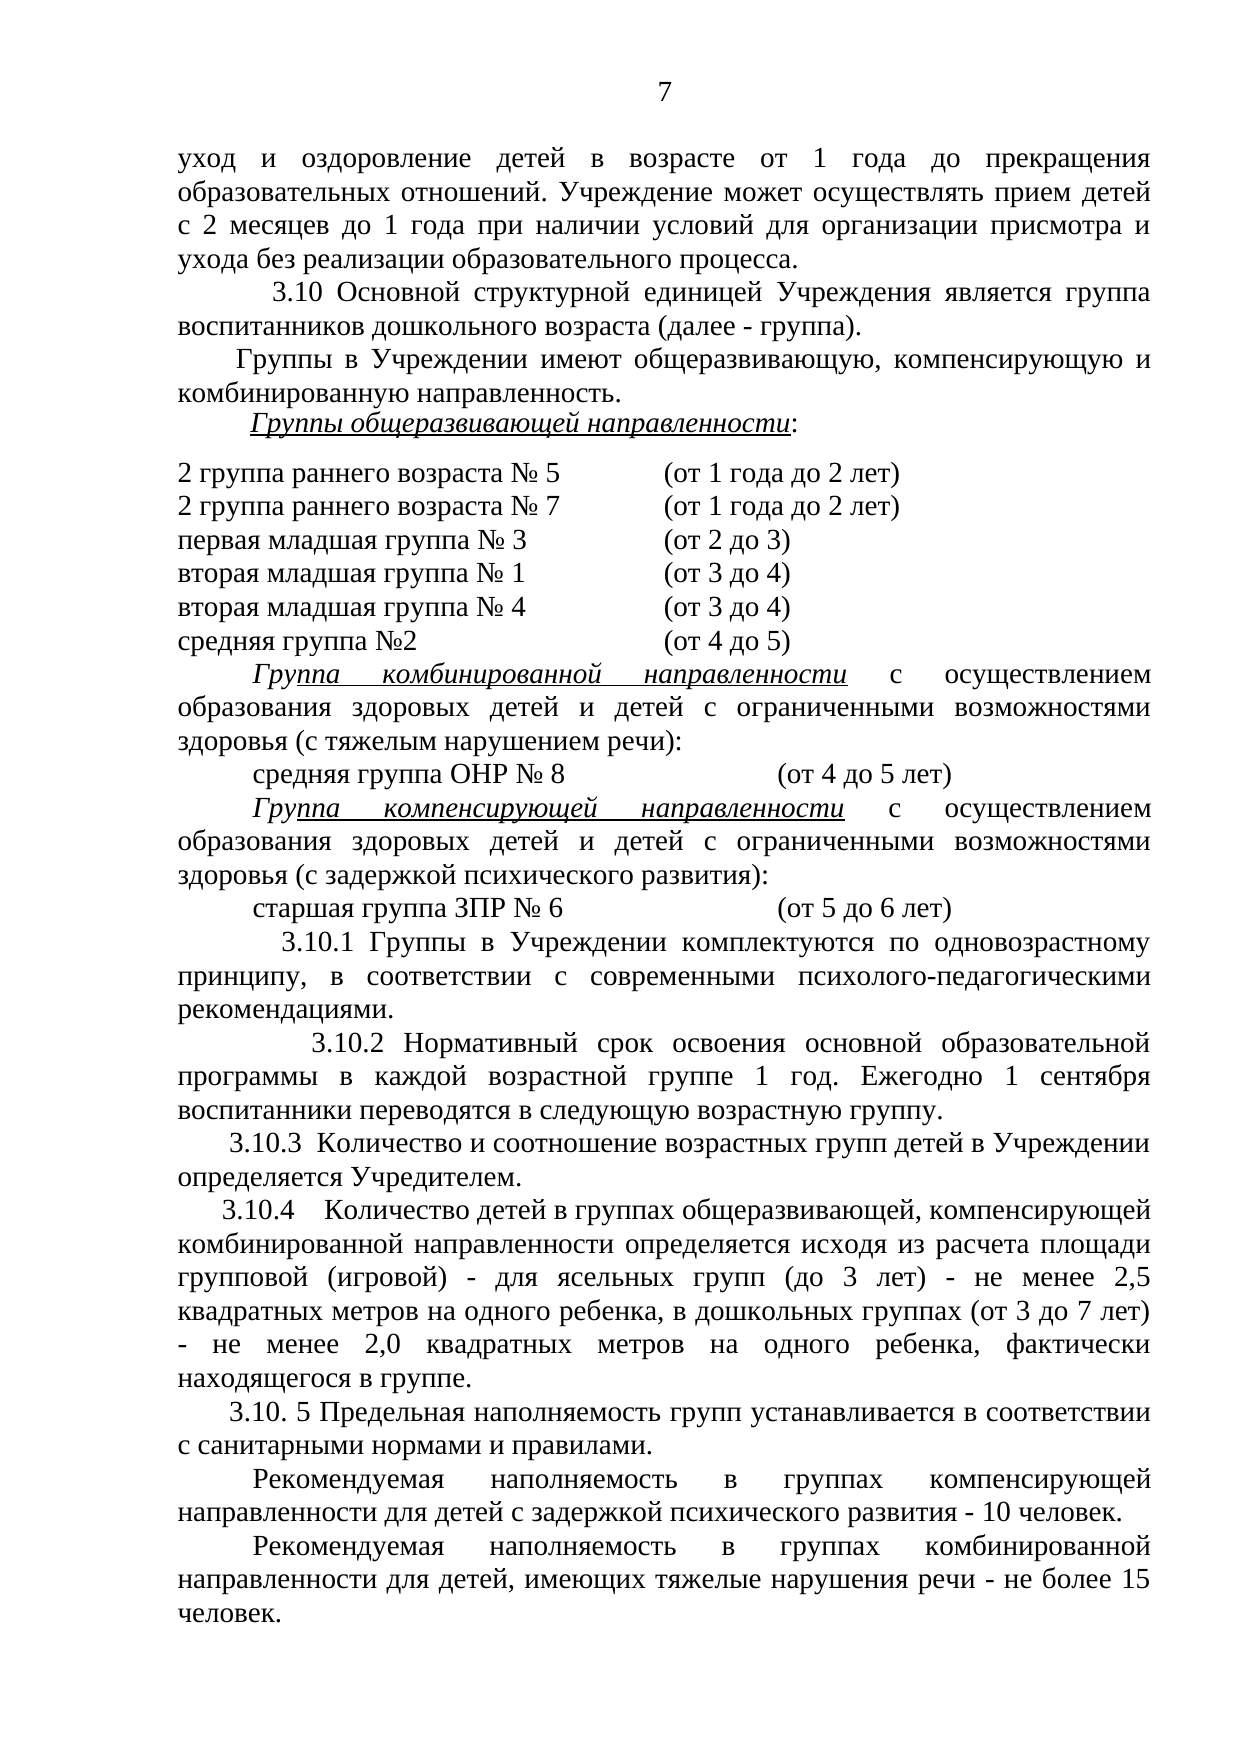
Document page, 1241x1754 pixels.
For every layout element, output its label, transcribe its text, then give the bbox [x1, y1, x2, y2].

text Группа компенсирующей направленности с осуществлением образования здоровых детей и детей с ограниченными возможностями здоровья (с задержкой психического развития): [177, 790, 1152, 891]
text средняя группа ОНР № 8 (от 4 до 5 лет) [177, 757, 1152, 790]
text Группы общеразвивающей направленности: [250, 409, 1152, 438]
text 3.10. 5 Предельная наполняемость групп устанавливается в соответствии с санитарными нормами и правилами. [177, 1394, 1152, 1461]
text старшая группа ЗПР № 6 (от 5 до 6 лет) [177, 891, 1152, 924]
text 3.10.1 Группы в Учреждении комплектуются по одновозрастному принципу, в соответствии с современными психолого-педагогическими рекомендациями. [177, 924, 1152, 1025]
text Рекомендуемая наполняемость в группах комбинированной направленности для детей, имеющих тяжелые нарушения речи - не более 15 человек. [177, 1528, 1152, 1629]
text Группа комбинированной направленности с осуществлением образования здоровых детей и детей с ограниченными возможностями здоровья (с тяжелым нарушением речи): [177, 656, 1152, 757]
table_header 2 группа раннего возраста № 5 2 группа раннего возраста № 7 первая младшая группа № 3 вторая младшая группа № 1 вторая младшая группа № 4 средняя группа №2 [166, 455, 652, 656]
text 3.10.4 Количество детей в группах общеразвивающей, компенсирующей комбинированной направленности определяется исходя из расчета площади групповой (игровой) - для ясельных групп (до 3 лет) - не менее 2,5 квадратных метров на одного ребенка, в дошкольных группах (от 3 до 7 лет) - не менее 2,0 квадратных метров на одного ребенка, фактически находящегося в группе. [177, 1193, 1152, 1394]
text 3.10 Основной структурной единицей Учреждения является группа воспитанников дошкольного возраста (далее - группа). [177, 275, 1152, 342]
text 3.10.3 Количество и соотношение возрастных групп детей в Учреждении определяется Учредителем. [177, 1126, 1152, 1193]
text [177, 141, 1152, 275]
text Рекомендуемая наполняемость в группах компенсирующей направленности для детей с задержкой психического развития - 10 человек. [177, 1461, 1152, 1528]
text 3.10.2 Нормативный срок освоения основной образовательной программы в каждой возрастной группе 1 год. Ежегодно 1 сентября воспитанники переводятся в следующую возрастную группу. [177, 1025, 1152, 1126]
text Группы в Учреждении имеют общеразвивающую, компенсирующую и комбинированную направленность. [177, 342, 1152, 409]
table_header (от 1 года до 2 лет) (от 1 года до 2 лет) (от 2 до 3) (от 3 до 4) (от 3 до 4) (от 4 до 5) [652, 455, 1139, 656]
